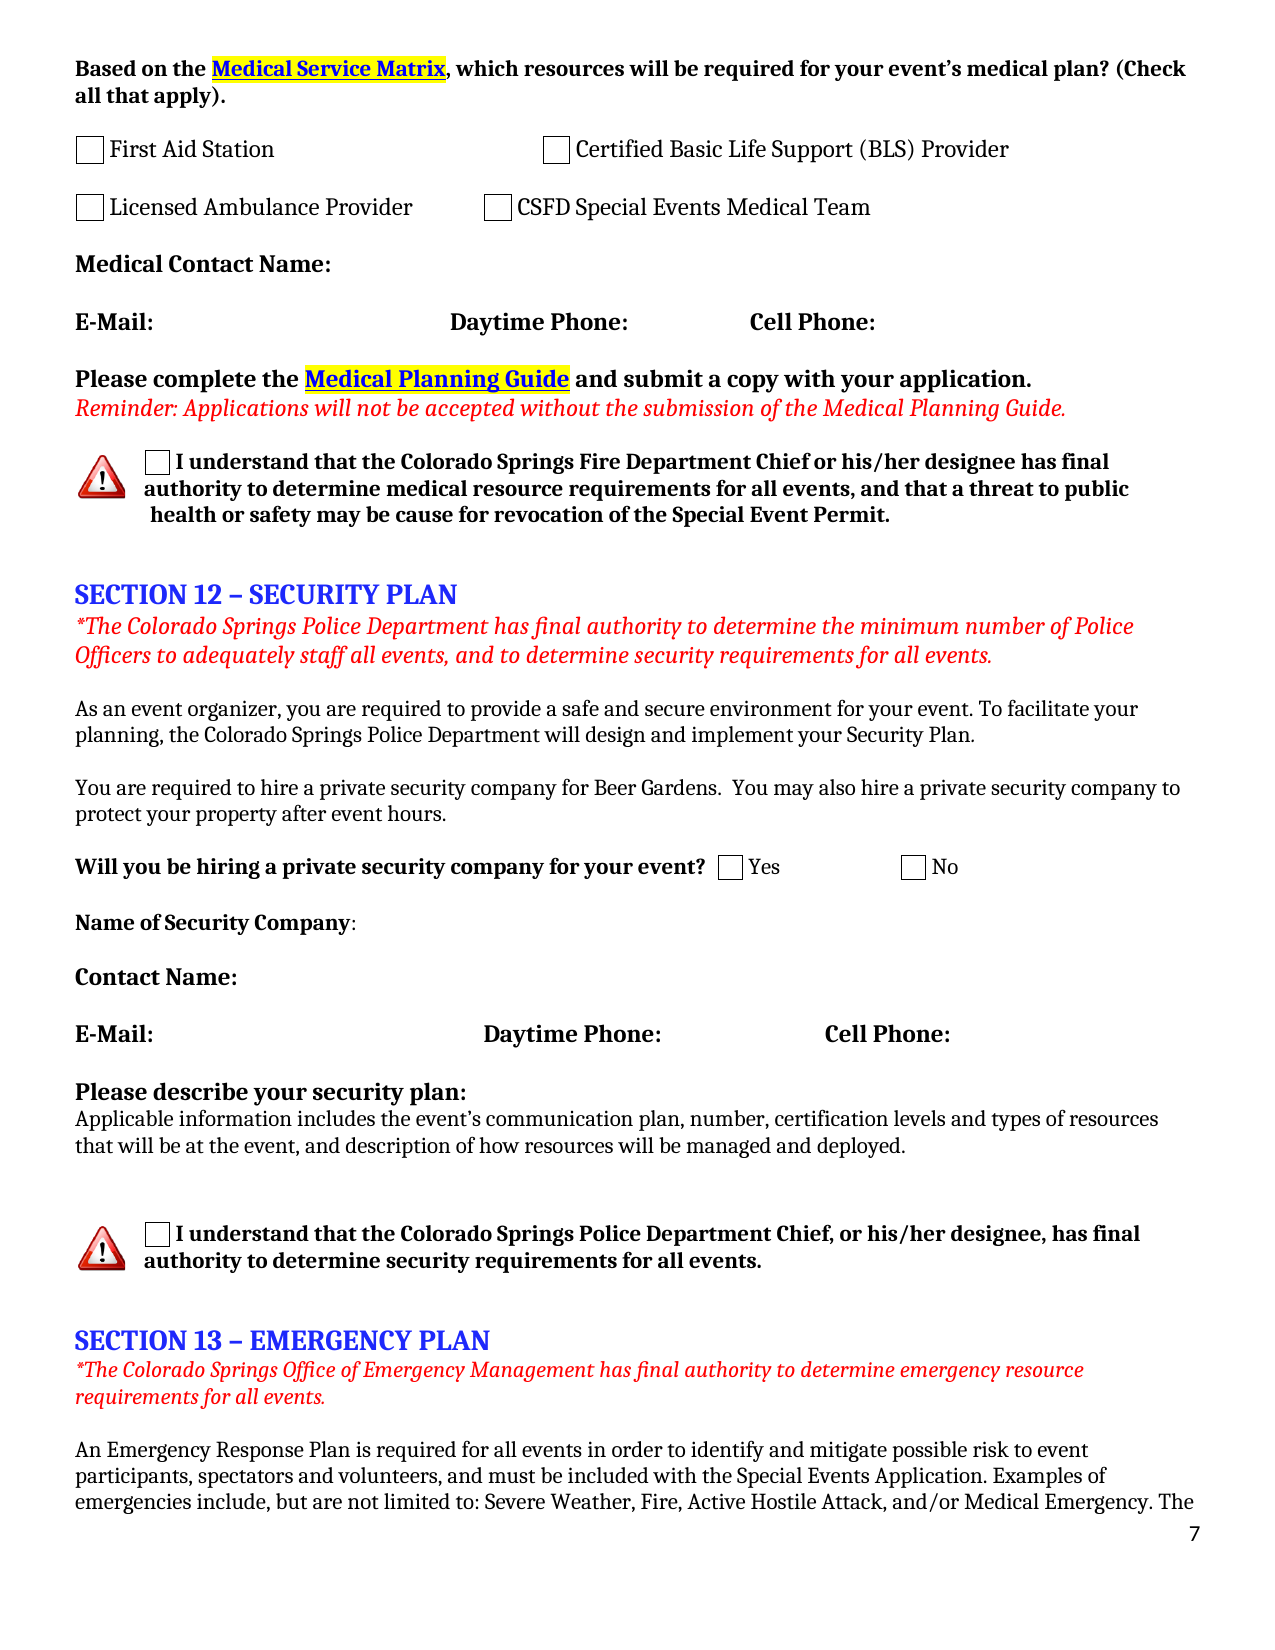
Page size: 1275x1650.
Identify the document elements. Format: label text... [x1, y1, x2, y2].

text Please describe your security plan: [75, 1077, 1200, 1106]
text As an event organizer, you are required to provide a safe and secure environment for your event. To facilitate your planning, the Colorado Springs Police Department will design and implement your Security Plan. [75, 696, 1200, 748]
text *The Colorado Springs Police Department has final authority to determine the minimum number of Police Officers to adequately staff all events, and to determine security requirements for all events. [75, 612, 1200, 669]
text Contact Name: [75, 962, 1200, 991]
text Please complete the Medical Planning Guide and submit a copy with your application. [75, 365, 305, 394]
text Based on the Medical Service Matrix, which resources will be required for your event’s medical plan? (Check all that apply). [75, 56, 1200, 109]
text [75, 1436, 1200, 1515]
text Please complete the Medical Planning Guide and submit a copy with your application. [570, 365, 1200, 394]
text Applicable information includes the event’s communication plan, number, certification levels and types of resources that will be at the event, and description of how resources will be managed and deployed. [75, 1106, 1200, 1159]
text Licensed Ambulance Provider CSFD Special Events Medical Team [75, 193, 1200, 222]
text Reminder: Applications will not be accepted without the submission of the Medical Planning Guide. [75, 394, 1200, 423]
picture [75, 1221, 125, 1271]
text I understand that the Colorado Springs Fire Department Chief or his/her designee has final authority to determine medical resource requirements for all events, and that a threat to public health or safety may be cause for revocation of the Special Event Permit. [75, 449, 1200, 528]
text I understand that the Colorado Springs Police Department Chief, or his/her designee, has final authority to determine security requirements for all events. [75, 1221, 1200, 1274]
picture [75, 449, 125, 499]
text Will you be hiring a private security company for your event? Yes No [75, 854, 1200, 880]
text E-Mail: Daytime Phone: Cell Phone: [75, 1020, 1200, 1049]
text *The Colorado Springs Office of Emergency Management has final authority to determine emergency resource requirements for all events. [75, 1357, 1200, 1410]
text Medical Contact Name: [75, 250, 1200, 279]
subtitle SECTION 12 – SECURITY PLAN [75, 578, 1200, 612]
text Name of Security Company: [75, 908, 1200, 936]
text First Aid Station Certified Basic Life Support (BLS) Provider [75, 135, 1200, 164]
text You are required to hire a private security company for Beer Gardens. You may also hire a private security company to protect your property after event hours. [75, 775, 1200, 827]
subtitle SECTION 13 – EMERGENCY PLAN [75, 1324, 1200, 1357]
text E-Mail: Daytime Phone: Cell Phone: [75, 308, 1200, 337]
